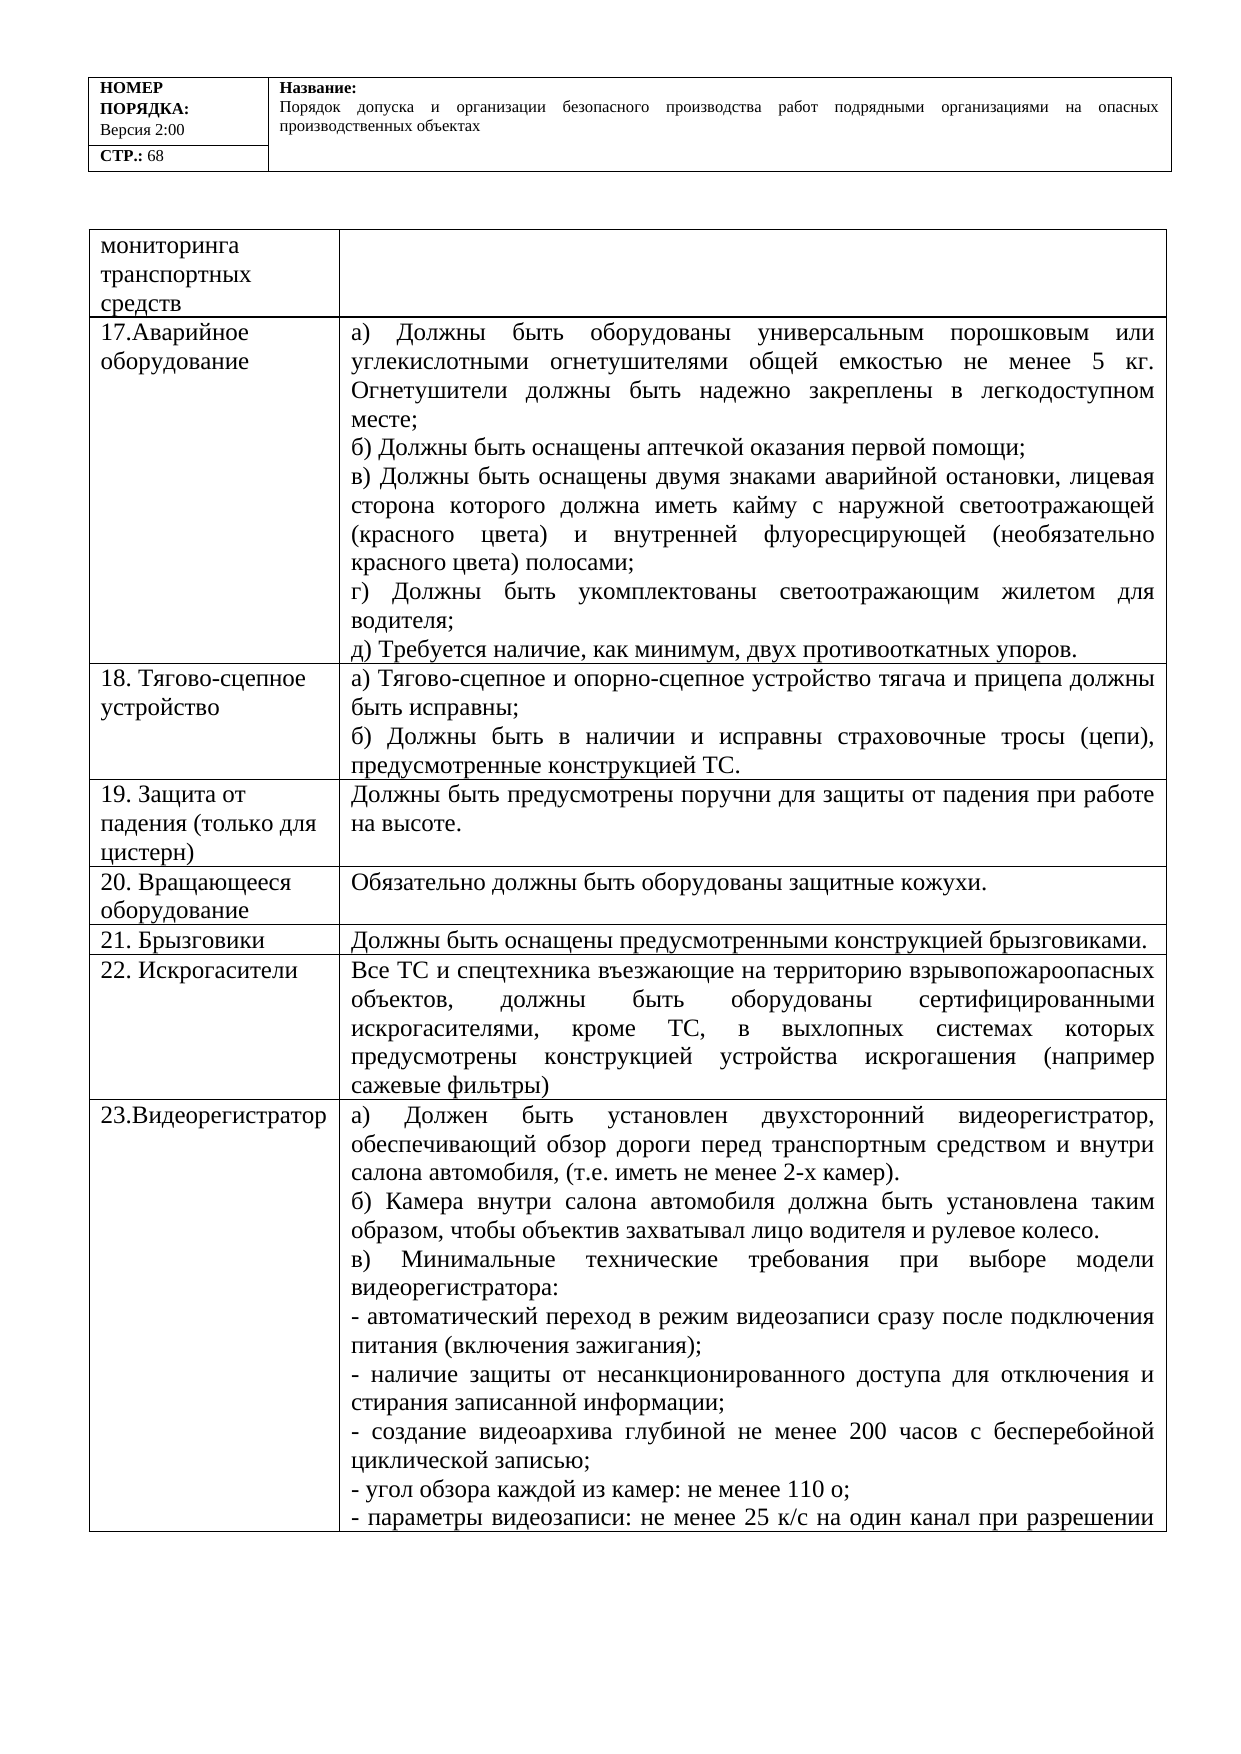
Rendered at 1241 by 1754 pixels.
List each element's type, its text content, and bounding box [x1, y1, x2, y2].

table_cell 21. Брызговики [90, 925, 339, 954]
table_cell Все ТС и спецтехника въезжающие на территорию взрывопожароопасных объектов, должны быть оборудованы сертифицированными искрогасителями, кроме ТС, в выхлопных системах которых предусмотрены конструкцией устройства искрогашения (например сажевые фильтры) [340, 955, 1166, 1099]
table_cell Обязательно должны быть оборудованы защитные кожухи. [340, 867, 1166, 924]
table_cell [90, 230, 339, 316]
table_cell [340, 1100, 1166, 1531]
table_cell Должны быть оснащены предусмотренными конструкцией брызговиками. [340, 925, 1166, 954]
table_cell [340, 230, 1166, 316]
table_cell 17.Аварийное оборудование [90, 318, 339, 662]
table_cell 19. Защита от падения (только для цистерн) [90, 780, 339, 866]
table_cell Должны быть предусмотрены поручни для защиты от падения при работе на высоте. [340, 780, 1166, 866]
table_cell а) Тягово-сцепное и опорно-сцепное устройство тягача и прицепа должны быть исправны; б) Должны быть в наличии и исправны страховочные тросы (цепи), предусмотренные конструкцией ТС. [340, 664, 1166, 778]
table_cell 23.Видеорегистратор [90, 1100, 339, 1531]
table_cell а) Должны быть оборудованы универсальным порошковым или углекислотными огнетушителями общей емкостью не менее 5 кг. Огнетушители должны быть надежно закреплены в легкодоступном месте; б) Должны быть оснащены аптечкой оказания первой помощи; в) Должны быть оснащены двумя знаками аварийной остановки, лицевая сторона которого должна иметь кайму с наружной светоотражающей (красного цвета) и внутренней флуоресцирующей (необязательно красного цвета) полосами; г) Должны быть укомплектованы светоотражающим жилетом для водителя; д) Требуется наличие, как минимум, двух противооткатных упоров. [340, 318, 1166, 662]
table_cell 20. Вращающееся оборудование [90, 867, 339, 924]
table_cell 18. Тягово-сцепное устройство [90, 664, 339, 778]
table_cell 22. Искрогасители [90, 955, 339, 1099]
